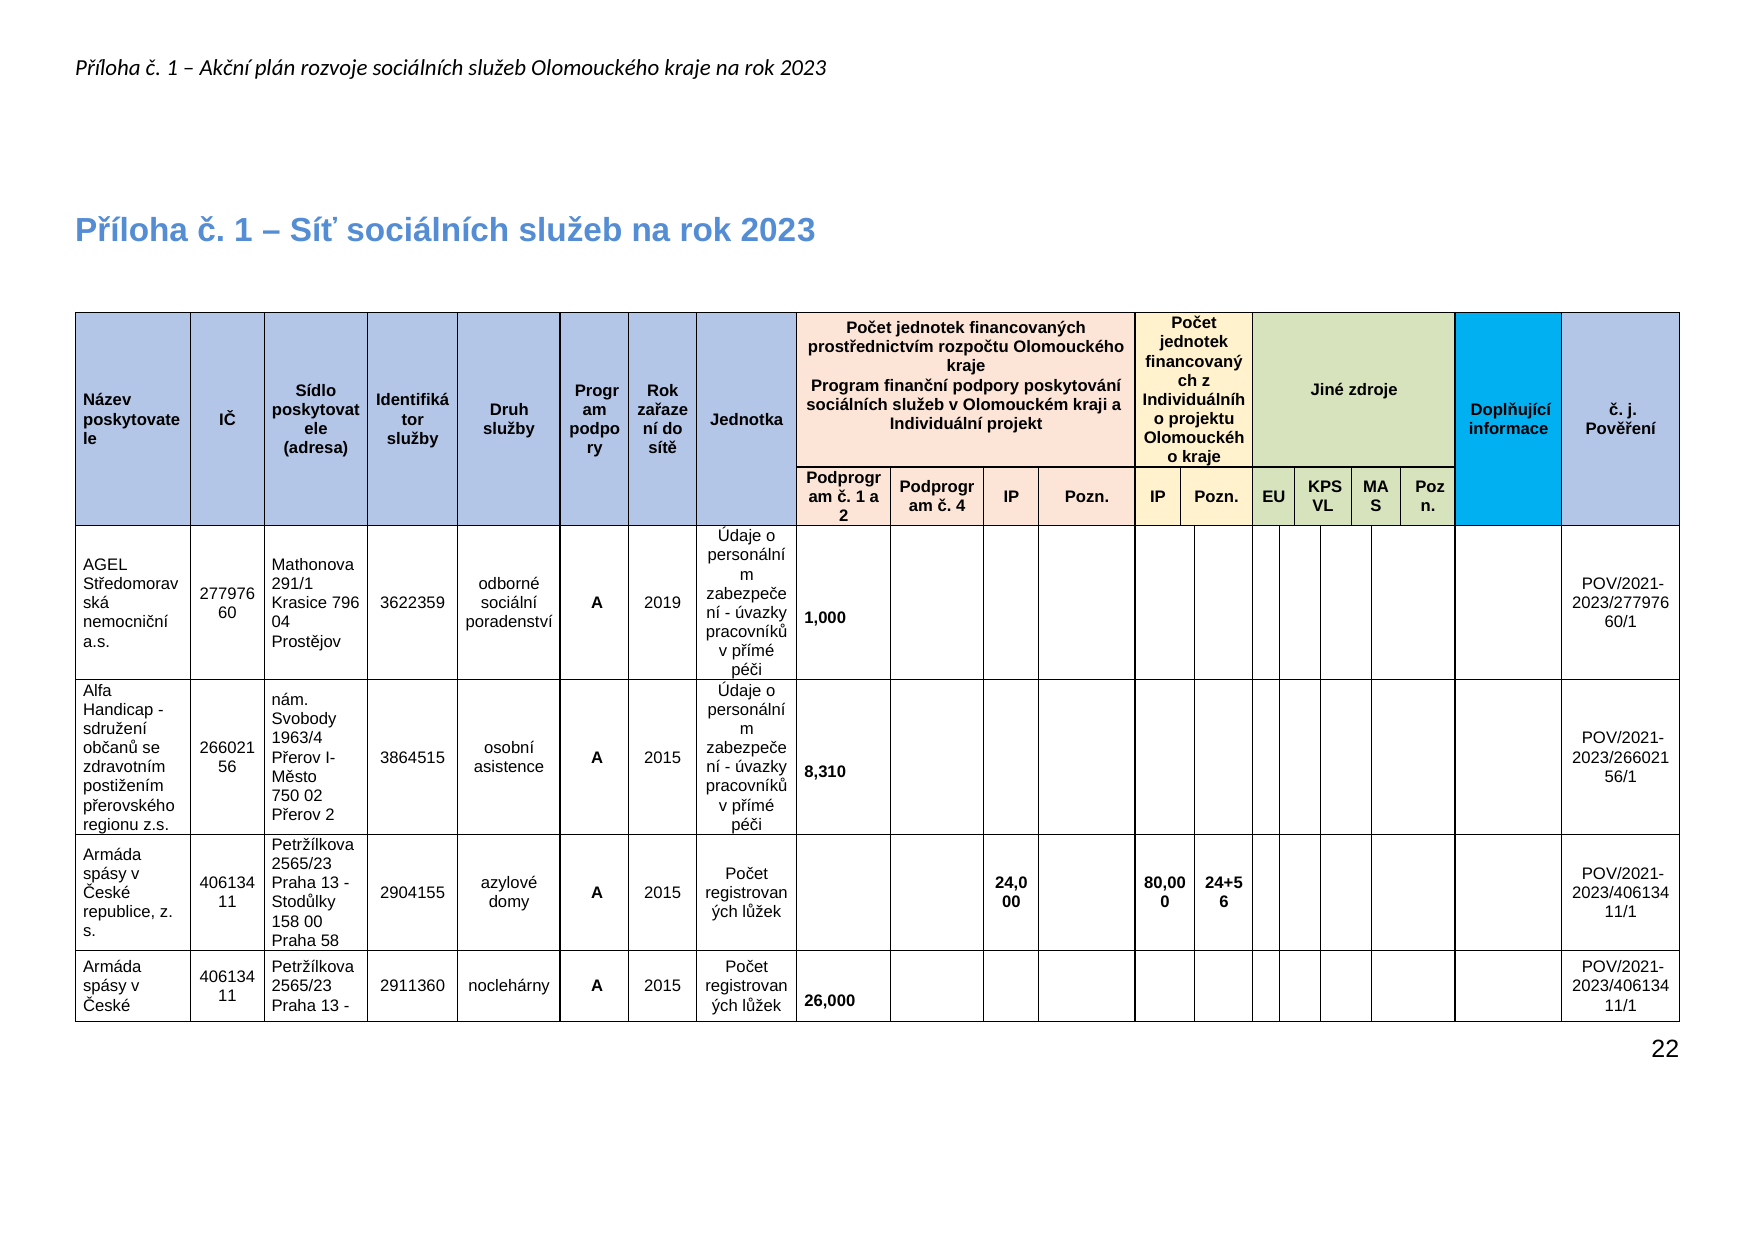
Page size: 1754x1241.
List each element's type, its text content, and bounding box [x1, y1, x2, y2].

table_cell 3864515 [368, 680, 457, 834]
table_cell odborné sociální poradenství [458, 526, 559, 679]
table_cell [1253, 835, 1279, 950]
table_cell Mathonova 291/1 Krasice 796 04 Prostějov [265, 526, 367, 679]
table_cell [1456, 526, 1561, 679]
table_cell Počet registrovaných lůžek [697, 835, 796, 950]
table_cell Alfa Handicap - sdružení občanů se zdravotním postižením přerovského regionu z.s. [76, 680, 190, 834]
table_cell [1280, 680, 1320, 834]
table_cell Počet registrovaných lůžek [697, 951, 796, 1021]
table_header Druh služby [458, 313, 559, 525]
table_cell [1280, 835, 1320, 950]
table_cell AGEL Středomoravská nemocniční a.s. [76, 526, 190, 679]
table_cell [1253, 526, 1279, 679]
table_cell noclehárny [458, 951, 559, 1021]
table_header Identifikátor služby [368, 313, 457, 525]
table_cell POV/2021-2023/26602156/1 [1562, 680, 1679, 834]
table_cell EU [1253, 468, 1294, 525]
table_cell 2911360 [368, 951, 457, 1021]
table_cell [1195, 951, 1252, 1021]
table_cell [1136, 951, 1194, 1021]
table_cell osobní asistence [458, 680, 559, 834]
table_cell [1280, 951, 1320, 1021]
table_cell [984, 526, 1038, 679]
table_cell Pozn. [1401, 468, 1454, 525]
table_header Sídlo poskytovatele (adresa) [265, 313, 367, 525]
table_header Program podpory [561, 313, 628, 525]
table_cell A [561, 835, 628, 950]
table_cell KPSVL [1295, 468, 1351, 525]
table_cell 27797660 [191, 526, 264, 679]
table_cell [1456, 680, 1561, 834]
table_cell [1372, 680, 1454, 834]
table_cell [1136, 680, 1194, 834]
table_cell 24+56 [1195, 835, 1252, 950]
table_cell [1372, 835, 1454, 950]
table_cell POV/2021-2023/27797660/1 [1562, 526, 1679, 679]
table_cell [1136, 526, 1194, 679]
table_cell Údaje o personálním zabezpečení - úvazky pracovníků v přímé péči [697, 680, 796, 834]
table_cell POV/2021-2023/40613411/1 [1562, 835, 1679, 950]
table_cell 2015 [629, 835, 696, 950]
table_cell [1039, 951, 1134, 1021]
table_cell [1456, 951, 1561, 1021]
table_cell A [561, 680, 628, 834]
table_cell [1372, 951, 1454, 1021]
table_cell [1321, 680, 1371, 834]
table_cell [1253, 951, 1279, 1021]
table_header Počet jednotek financovaných prostřednictvím rozpočtu Olomouckého kraje Program finanční podpory poskytování sociálních služeb v Olomouckém kraji a Individuální projekt [797, 313, 1134, 466]
table_cell Podprogram č. 4 [891, 468, 983, 525]
table_cell Armáda spásy v České republice, z. s. [76, 835, 190, 950]
table_cell 40613411 [191, 835, 264, 950]
table_header Jiné zdroje [1253, 313, 1454, 466]
table_cell [1280, 526, 1320, 679]
table_cell Pozn. [1039, 468, 1134, 525]
table_cell [891, 951, 983, 1021]
table_cell azylové domy [458, 835, 559, 950]
table_cell Pozn. [1181, 468, 1252, 525]
table_header Jednotka [697, 313, 796, 525]
table_cell [1039, 680, 1134, 834]
table_cell A [561, 951, 628, 1021]
table_cell 1,000 [797, 526, 890, 679]
table_cell 40613411 [191, 951, 264, 1021]
table_header IČ [191, 313, 264, 525]
table_cell [1195, 526, 1252, 679]
table_cell [1039, 835, 1134, 950]
table_cell Petržílkova 2565/23 Praha 13 - Stodůlky 158 00 Praha 58 [265, 835, 367, 950]
table_cell MAS [1352, 468, 1400, 525]
table_cell [1253, 680, 1279, 834]
table_cell 80,000 [1136, 835, 1194, 950]
table_cell nám. Svobody 1963/4 Přerov I-Město 750 02 Přerov 2 [265, 680, 367, 834]
table_cell 8,310 [797, 680, 890, 834]
table_cell [1195, 680, 1252, 834]
table_cell 24,000 [984, 835, 1038, 950]
table_cell 3622359 [368, 526, 457, 679]
table_header Počet jednotek financovaných z Individuálního projektu Olomouckého kraje [1136, 313, 1252, 466]
table_cell Podprogram č. 1 a 2 [797, 468, 890, 525]
table_cell 2904155 [368, 835, 457, 950]
table_cell [1456, 835, 1561, 950]
table_cell [891, 835, 983, 950]
table_header Rok zařazení do sítě [629, 313, 696, 525]
table_cell POV/2021-2023/40613411/1 [1562, 951, 1679, 1021]
table_cell [891, 526, 983, 679]
table_cell [797, 835, 890, 950]
table_cell Údaje o personálním zabezpečení - úvazky pracovníků v přímé péči [697, 526, 796, 679]
table_header Doplňující informace [1456, 313, 1561, 525]
table_cell [1372, 526, 1454, 679]
table_cell [1321, 951, 1371, 1021]
table_header Název poskytovatele [76, 313, 190, 525]
table_cell Armáda spásy v České republice, z. s. [76, 951, 190, 1021]
subtitle Příloha č. 1 – Síť sociálních služeb na rok 2023 [75, 210, 1679, 248]
table_cell [1321, 526, 1371, 679]
table_header č. j. Pověření [1562, 313, 1679, 525]
table_cell 2015 [629, 951, 696, 1021]
table_cell IP [984, 468, 1038, 525]
table_cell Petržílkova 2565/23 Praha 13 - Stodůlky 158 00 Praha 58 [265, 951, 367, 1021]
table_cell [984, 680, 1038, 834]
table_cell 2019 [629, 526, 696, 679]
table_cell [984, 951, 1038, 1021]
table_cell [1039, 526, 1134, 679]
table_cell A [561, 526, 628, 679]
table_cell [1321, 835, 1371, 950]
table_cell 26602156 [191, 680, 264, 834]
table_cell IP [1136, 468, 1180, 525]
table_cell 2015 [629, 680, 696, 834]
table_cell 26,000 [797, 951, 890, 1021]
table_cell [891, 680, 983, 834]
